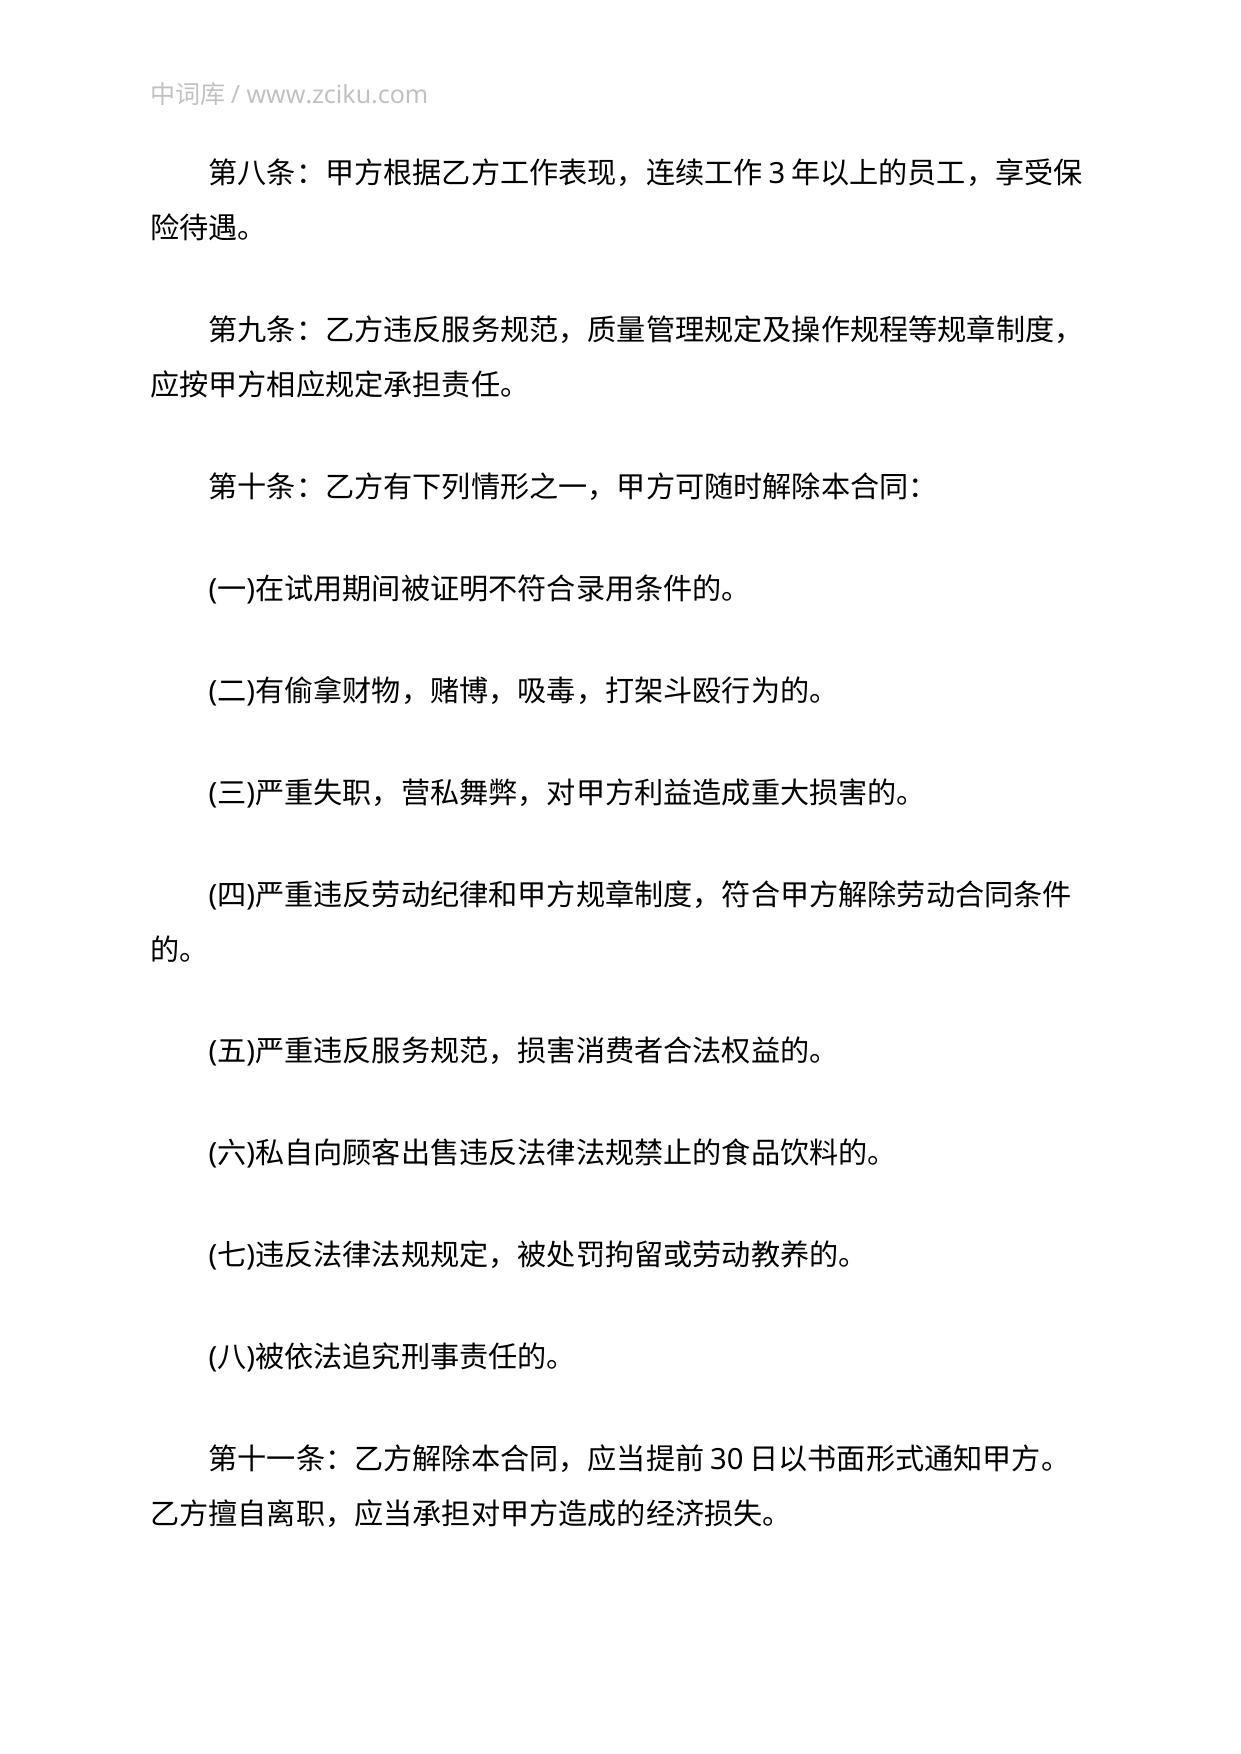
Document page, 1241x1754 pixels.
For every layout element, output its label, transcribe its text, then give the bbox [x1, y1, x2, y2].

text (三)严重失职，营私舞弊，对甲方利益造成重大损害的。 [150, 769, 1090, 812]
text 第十条：乙方有下列情形之一，甲方可随时解除本合同： [150, 463, 1090, 506]
text 第八条：甲方根据乙方工作表现，连续工作3年以上的员工，享受保险待遇。 [150, 150, 1090, 247]
text (七)违反法律法规规定，被处罚拘留或劳动教养的。 [150, 1232, 1090, 1274]
text (五)严重违反服务规范，损害消费者合法权益的。 [150, 1028, 1090, 1070]
text 第九条：乙方违反服务规范，质量管理规定及操作规程等规章制度，应按甲方相应规定承担责任。 [150, 307, 1090, 404]
text (六)私自向顾客出售违反法律法规禁止的食品饮料的。 [150, 1130, 1090, 1172]
text (八)被依法追究刑事责任的。 [150, 1334, 1090, 1376]
text (四)严重违反劳动纪律和甲方规章制度，符合甲方解除劳动合同条件的。 [150, 871, 1090, 968]
text 第十一条：乙方解除本合同，应当提前30日以书面形式通知甲方。乙方擅自离职，应当承担对甲方造成的经济损失。 [150, 1436, 1090, 1533]
text (一)在试用期间被证明不符合录用条件的。 [150, 565, 1090, 608]
text (二)有偷拿财物，赌博，吸毒，打架斗殴行为的。 [150, 667, 1090, 709]
